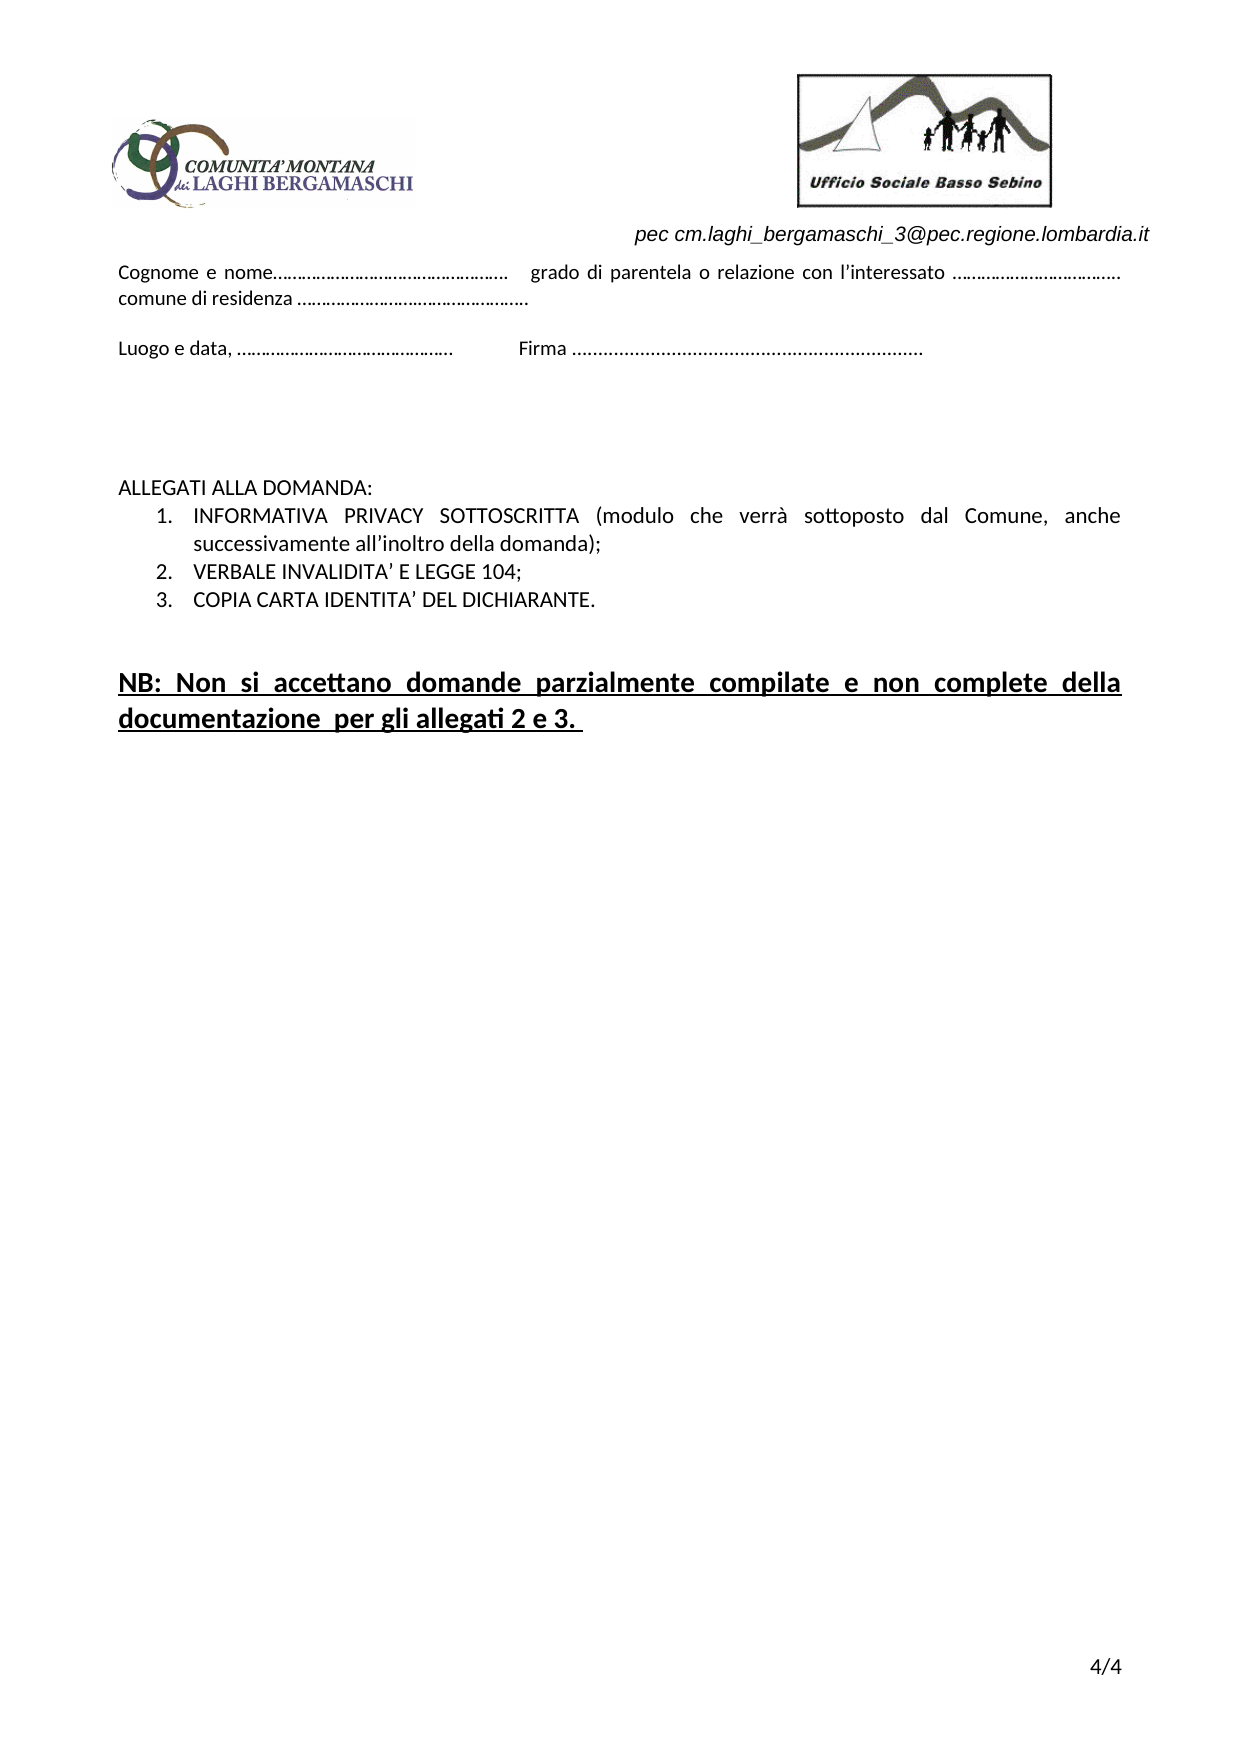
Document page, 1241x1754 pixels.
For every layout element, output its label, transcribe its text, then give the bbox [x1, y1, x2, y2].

text Luogo e data, ……………………………………… Firma ................................................................... [118, 336, 1122, 361]
text NB: Non si accettano domande parzialmente compilate e non complete della documentazione per gli allegati 2 e 3. [118, 696, 1122, 735]
list INFORMATIVA PRIVACY SOTTOSCRITTA (modulo che verrà sottoposto dal Comune, anche successivamente all’inoltro della domanda); [156, 501, 1122, 557]
text Cognome e nome…………………………………………. grado di parentela o relazione con l’interessato …………………………….. comune di residenza …………………….………………….. [118, 259, 1122, 310]
list VERBALE INVALIDITA’ E LEGGE 104; [156, 557, 1122, 585]
text NB: Non si accettano domande parzialmente compilate e non complete della documentazione per gli allegati 2 e 3. [118, 664, 1122, 694]
picture [796, 73, 1053, 209]
list COPIA CARTA IDENTITA’ DEL DICHIARANTE. [156, 585, 1122, 613]
text ALLEGATI ALLA DOMANDA: [118, 473, 1122, 501]
